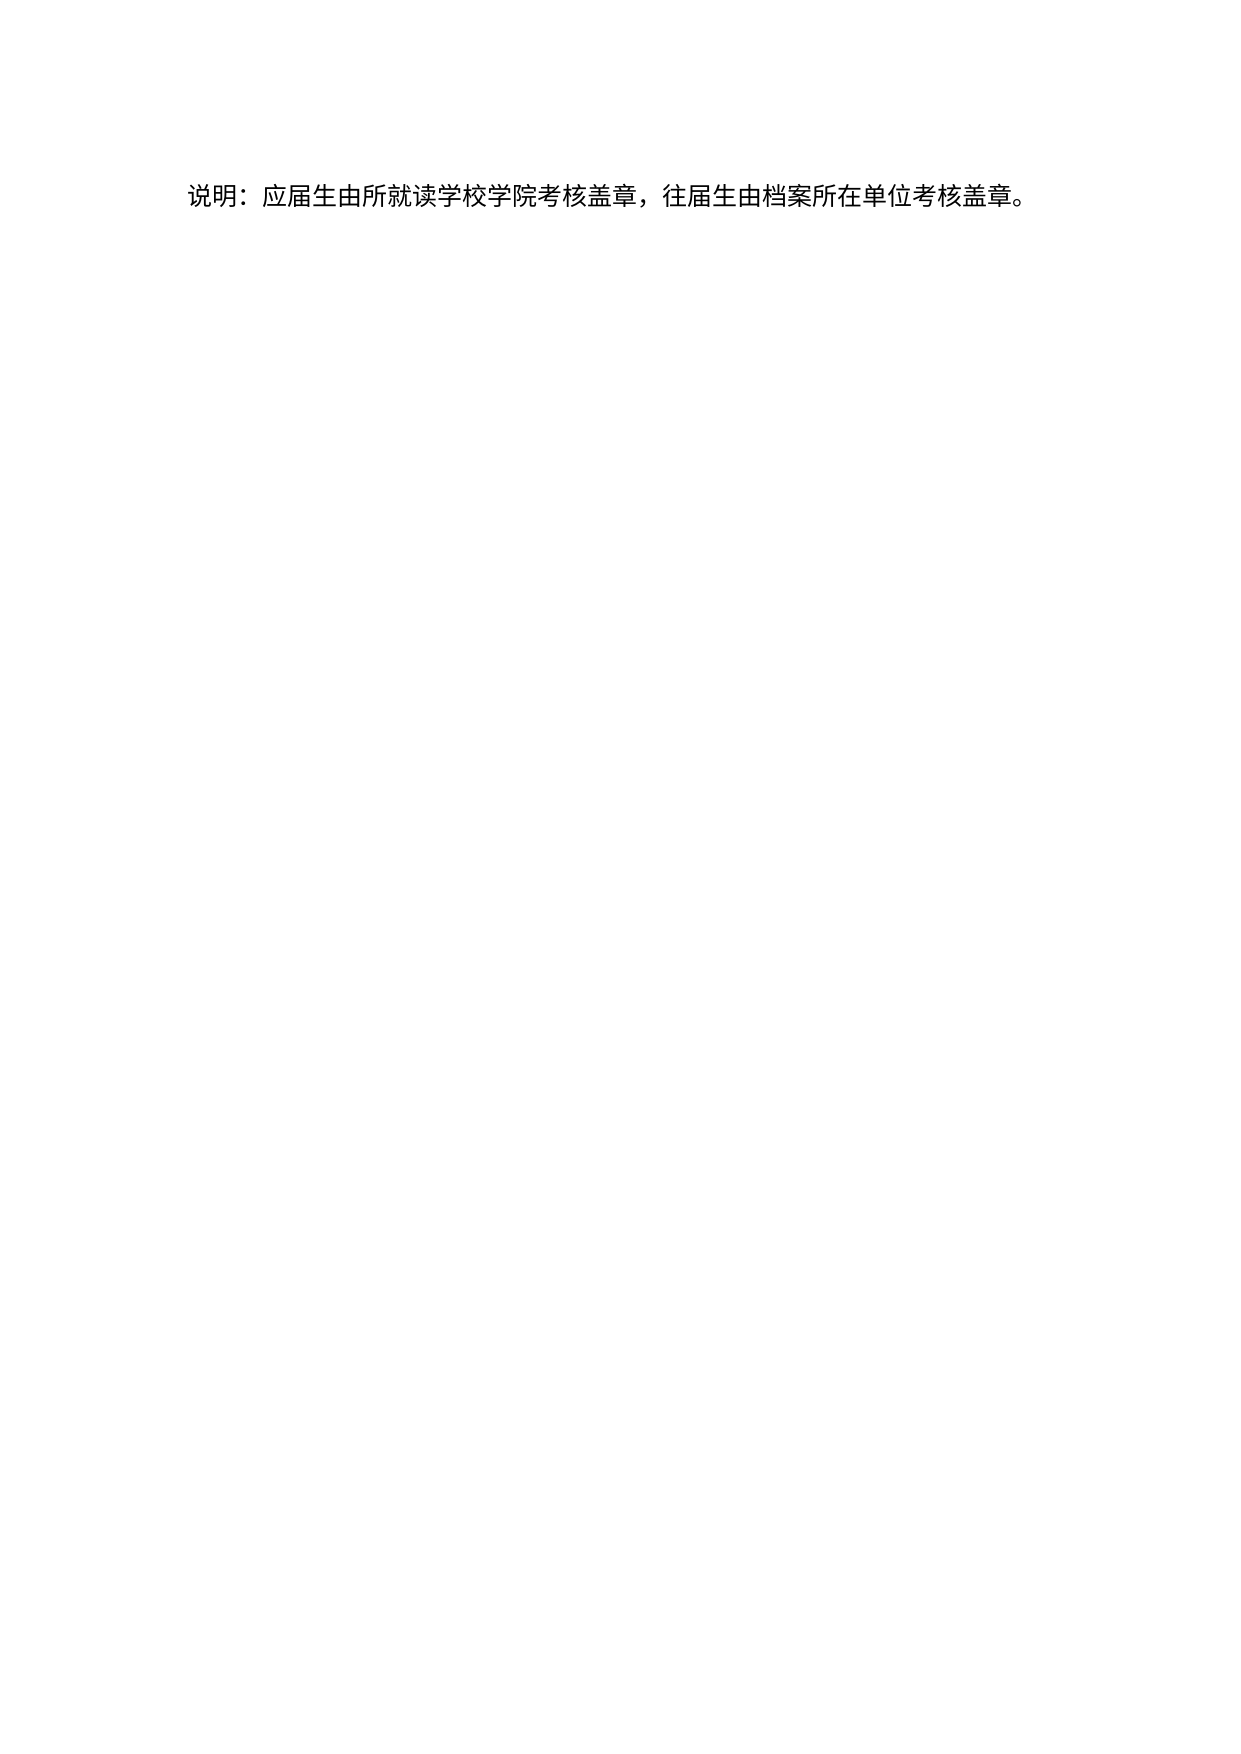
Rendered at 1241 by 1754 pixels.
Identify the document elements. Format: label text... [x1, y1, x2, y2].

text 说明：应届生由所就读学校学院考核盖章，往届生由档案所在单位考核盖章。 [187, 162, 1053, 227]
